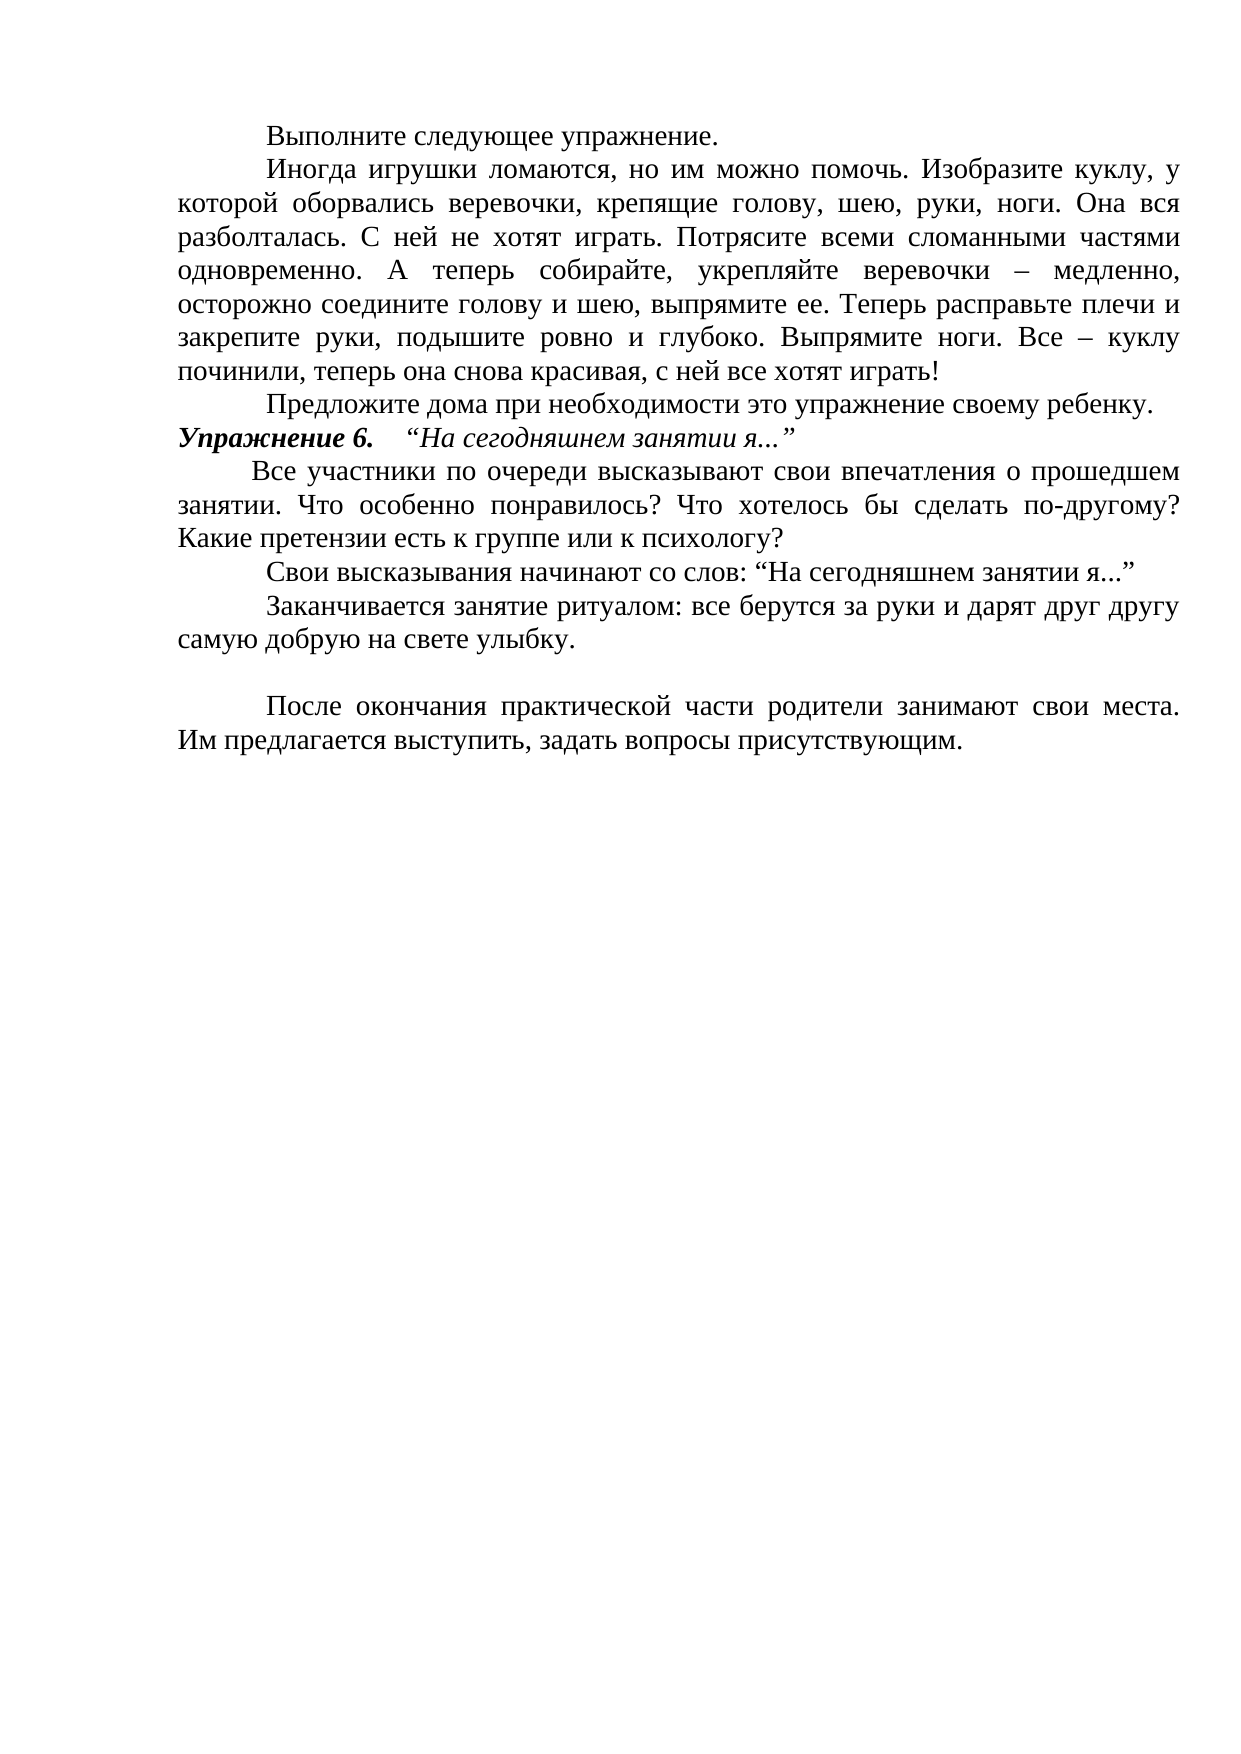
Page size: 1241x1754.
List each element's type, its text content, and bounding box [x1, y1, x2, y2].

text Свои высказывания начинают со слов: “На сегодняшнем занятии я...” [177, 554, 1181, 588]
text Упражнение 6. “На сегодняшнем занятии я...” [177, 420, 1181, 453]
text Предложите дома при необходимости это упражнение своему ребенку. [177, 386, 1181, 420]
text Все участники по очереди высказывают свои впечатления о прошедшем занятии. Что особенно понравилось? Что хотелось бы сделать по-другому? Какие претензии есть к группе или к психологу? [177, 453, 1181, 554]
text Иногда игрушки ломаются, но им можно помочь. Изобразите куклу, у которой оборвались веревочки, крепящие голову, шею, руки, ноги. Она вся разболталась. С ней не хотят играть. Потрясите всеми сломанными частями одновременно. А теперь собирайте, укрепляйте веревочки – медленно, осторожно соедините голову и шею, выпрямите ее. Теперь расправьте плечи и закрепите руки, подышите ровно и глубоко. Выпрямите ноги. Все – куклу починили, теперь она снова красивая, с ней все хотят играть! [177, 152, 1181, 386]
text После окончания практической части родители занимают свои места. Им предлагается выступить, задать вопросы присутствующим. [177, 688, 1181, 755]
text Заканчивается занятие ритуалом: все берутся за руки и дарят друг другу самую добрую на свете улыбку. [177, 588, 1181, 655]
text Выполните следующее упражнение. [177, 118, 1181, 152]
